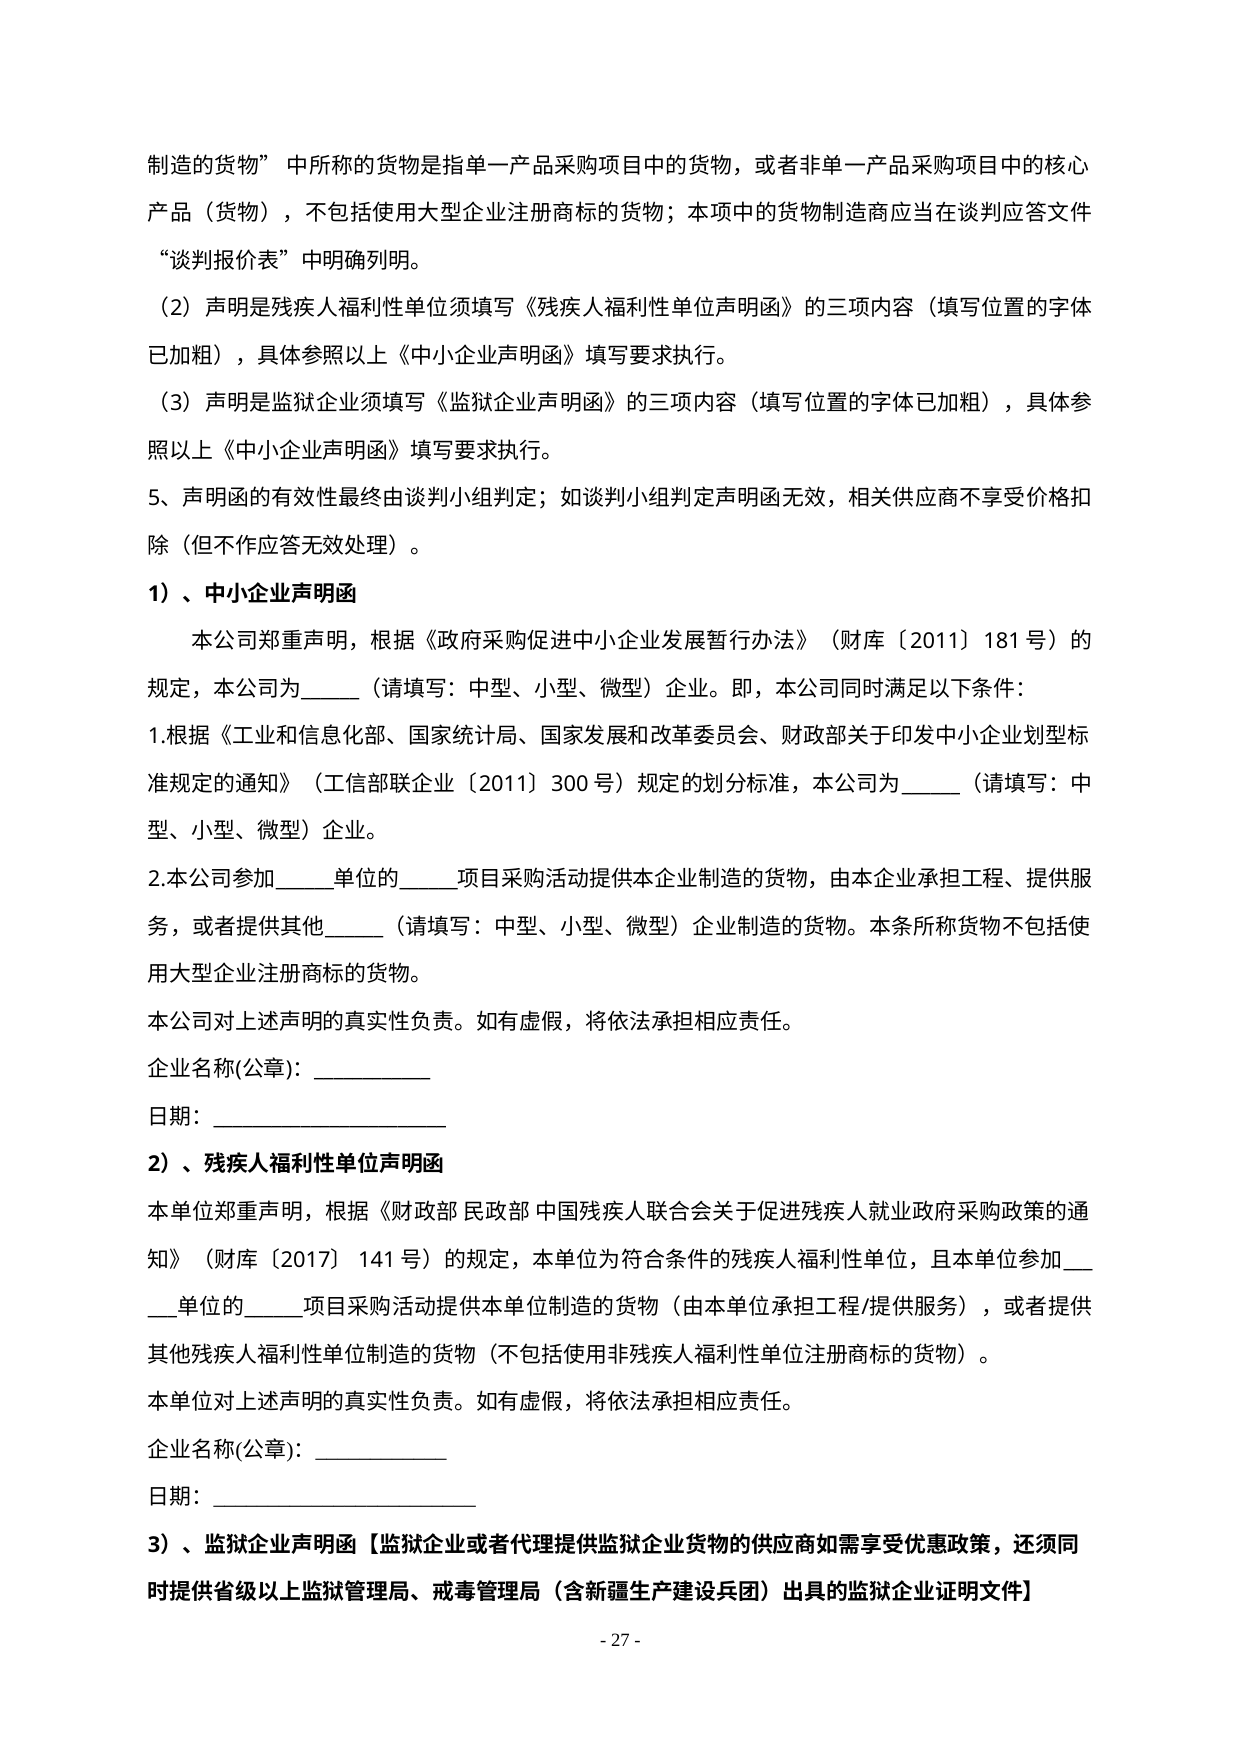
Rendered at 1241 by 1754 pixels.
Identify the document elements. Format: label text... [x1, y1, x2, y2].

text 本公司对上述声明的真实性负责。如有虚假，将依法承担相应责任。 [148, 1004, 1092, 1035]
text 3）、监狱企业声明函【监狱企业或者代理提供监狱企业货物的供应商如需享受优惠政策，还须同时提供省级以上监狱管理局、戒毒管理局（含新疆生产建设兵团）出具的监狱企业证明文件】 [148, 1527, 1092, 1606]
text 2）、残疾人福利性单位声明函 [148, 1146, 1092, 1178]
text 1.根据《工业和信息化部、国家统计局、国家发展和改革委员会、财政部关于印发中小企业划型标准规定的通知》（工信部联企业〔2011〕300号）规定的划分标准，本公司为______（请填写：中型、小型、微型）企业。 [148, 718, 1092, 845]
text 日期：________________________ [148, 1479, 1092, 1511]
text 5、声明函的有效性最终由谈判小组判定；如谈判小组判定声明函无效，相关供应商不享受价格扣除（但不作应答无效处理）。 [148, 480, 1092, 560]
text 企业名称(公章)：____________ [148, 1051, 1092, 1083]
text （3）声明是监狱企业须填写《监狱企业声明函》的三项内容（填写位置的字体已加粗），具体参照以上《中小企业声明函》填写要求执行。 [148, 385, 1092, 464]
text 日期：________________________ [148, 1099, 1092, 1131]
text 本公司郑重声明，根据《政府采购促进中小企业发展暂行办法》（财库〔2011〕181号）的规定，本公司为______（请填写：中型、小型、微型）企业。即，本公司同时满足以下条件： [148, 623, 1092, 702]
text 本单位对上述声明的真实性负责。如有虚假，将依法承担相应责任。 [148, 1384, 1092, 1416]
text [148, 148, 1092, 274]
text 企业名称(公章)：____________ [148, 1432, 1092, 1463]
text 本单位郑重声明，根据《财政部 民政部 中国残疾人联合会关于促进残疾人就业政府采购政策的通知》（财库〔2017〕 141号）的规定，本单位为符合条件的残疾人福利性单位，且本单位参加______单位的______项目采购活动提供本单位制造的货物（由本单位承担工程/提供服务），或者提供其他残疾人福利性单位制造的货物（不包括使用非残疾人福利性单位注册商标的货物）。 [148, 1194, 1092, 1368]
text 2.本公司参加______单位的______项目采购活动提供本企业制造的货物，由本企业承担工程、提供服务，或者提供其他______（请填写：中型、小型、微型）企业制造的货物。本条所称货物不包括使用大型企业注册商标的货物。 [148, 861, 1092, 988]
text （2）声明是残疾人福利性单位须填写《残疾人福利性单位声明函》的三项内容（填写位置的字体已加粗），具体参照以上《中小企业声明函》填写要求执行。 [148, 290, 1092, 369]
text 1）、中小企业声明函 [148, 576, 1092, 607]
